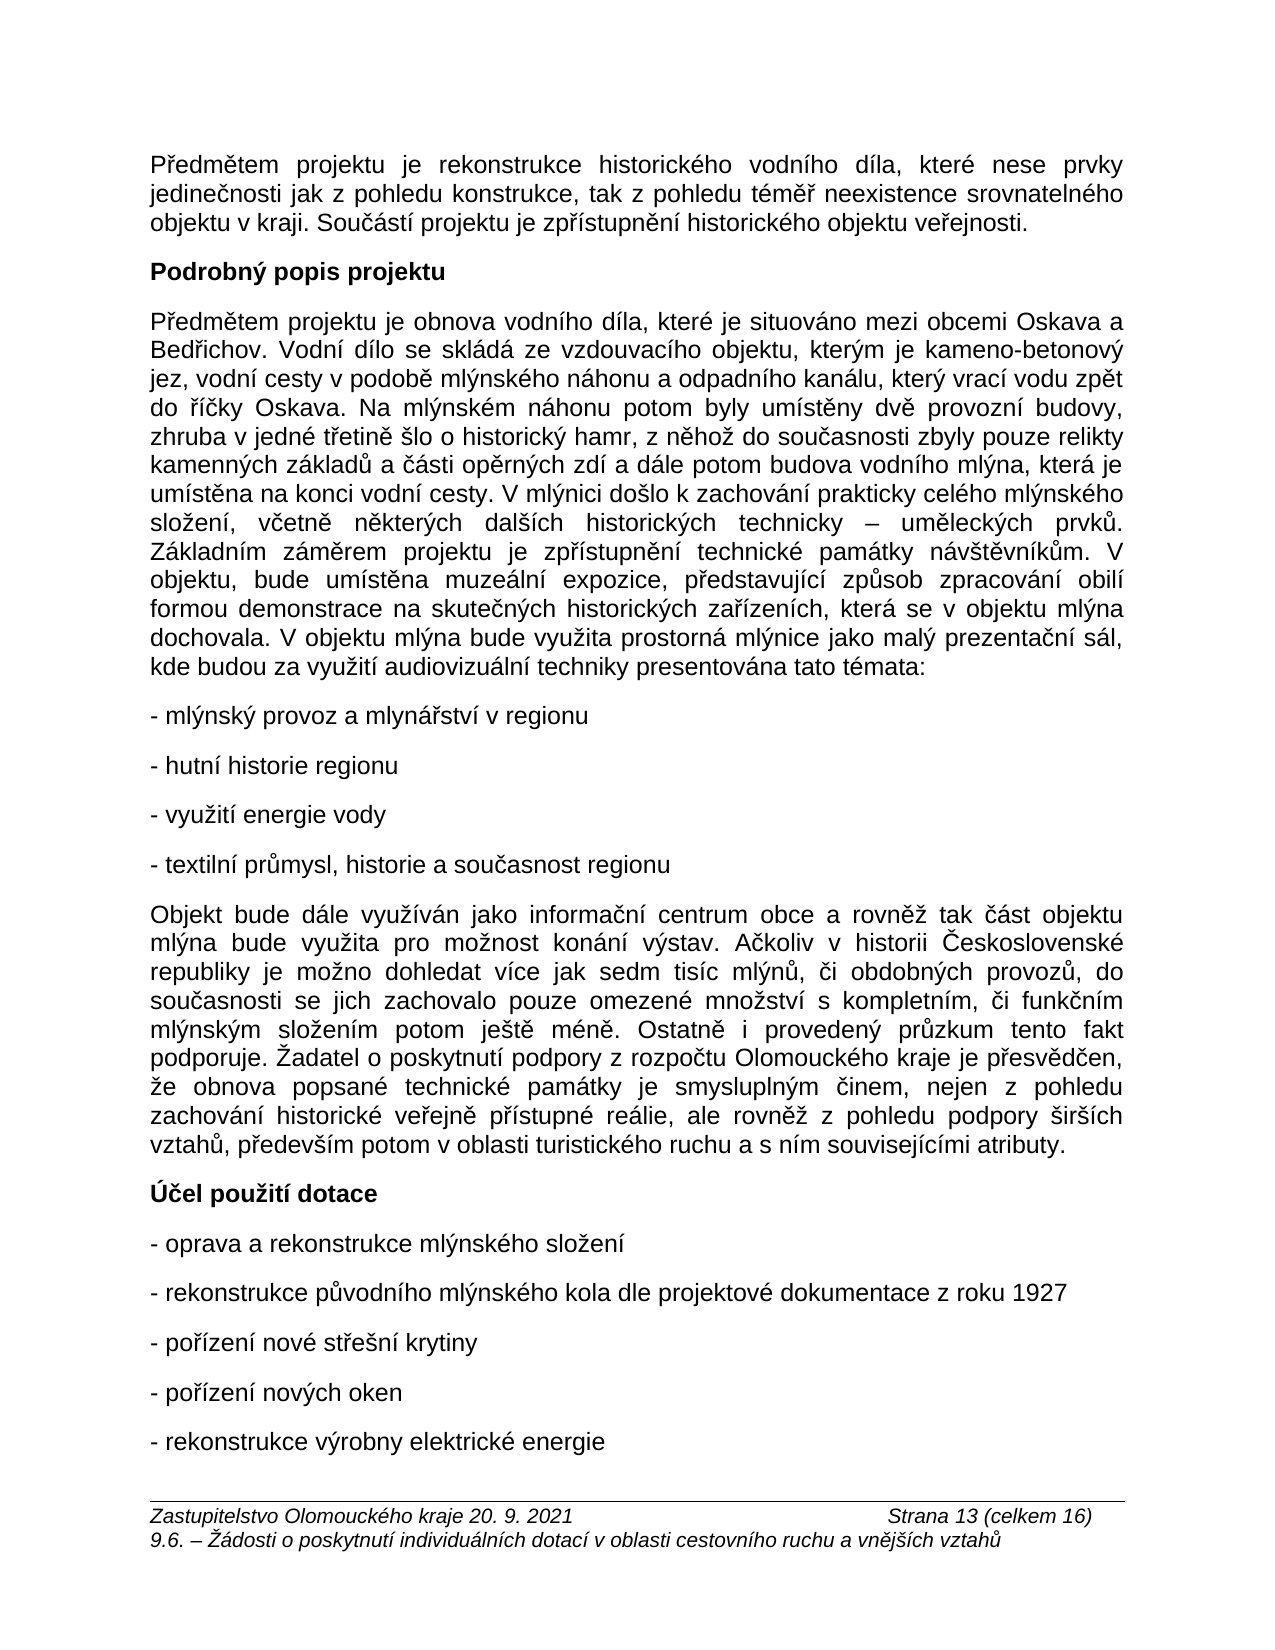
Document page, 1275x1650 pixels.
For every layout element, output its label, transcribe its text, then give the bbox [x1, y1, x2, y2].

text Účel použití dotace [150, 1179, 1125, 1208]
text - pořízení nové střešní krytiny [150, 1328, 1125, 1357]
text - mlýnský provoz a mlynářství v regionu [150, 701, 1125, 730]
text - využití energie vody [150, 800, 1125, 829]
text - pořízení nových oken [150, 1377, 1125, 1406]
text Podrobný popis projektu [150, 257, 1125, 286]
text - rekonstrukce původního mlýnského kola dle projektové dokumentace z roku 1927 [150, 1278, 1125, 1307]
text Předmětem projektu je obnova vodního díla, které je situováno mezi obcemi Oskava a Bedřichov. Vodní dílo se skládá ze vzdouvacího objektu, kterým je kameno-betonový jez, vodní cesty v podobě mlýnského náhonu a odpadního kanálu, který vrací vodu zpět do říčky Oskava. Na mlýnském náhonu potom byly umístěny dvě provozní budovy, zhruba v jedné třetině šlo o historický hamr, z něhož do současnosti zbyly pouze relikty kamenných základů a části opěrných zdí a dále potom budova vodního mlýna, která je umístěna na konci vodní cesty. V mlýnici došlo k zachování prakticky celého mlýnského složení, včetně některých dalších historických technicky – uměleckých prvků. Základním záměrem projektu je zpřístupnění technické památky návštěvníkům. V objektu, bude umístěna muzeální expozice, představující způsob zpracování obilí formou demonstrace na skutečných historických zařízeních, která se v objektu mlýna dochovala. V objektu mlýna bude využita prostorná mlýnice jako malý prezentační sál, kde budou za využití audiovizuální techniky presentována tato témata: [150, 307, 1125, 680]
text - textilní průmysl, historie a současnost regionu [150, 850, 1125, 879]
text Předmětem projektu je rekonstrukce historického vodního díla, které nese prvky jedinečnosti jak z pohledu konstrukce, tak z pohledu téměř neexistence srovnatelného objektu v kraji. Součástí projektu je zpřístupnění historického objektu veřejnosti. [150, 150, 1125, 236]
text Objekt bude dále využíván jako informační centrum obce a rovněž tak část objektu mlýna bude využita pro možnost konání výstav. Ačkoliv v historii Československé republiky je možno dohledat více jak sedm tisíc mlýnů, či obdobných provozů, do současnosti se jich zachovalo pouze omezené množství s kompletním, či funkčním mlýnským složením potom ještě méně. Ostatně i provedený průzkum tento fakt podporuje. Žadatel o poskytnutí podpory z rozpočtu Olomouckého kraje je přesvědčen, že obnova popsané technické památky je smysluplným činem, nejen z pohledu zachování historické veřejně přístupné reálie, ale rovněž z pohledu podpory širších vztahů, především potom v oblasti turistického ruchu a s ním souvisejícími atributy. [150, 899, 1125, 1158]
text - rekonstrukce výrobny elektrické energie [150, 1427, 1125, 1456]
text - hutní historie regionu [150, 751, 1125, 779]
text - oprava a rekonstrukce mlýnského složení [150, 1229, 1125, 1257]
